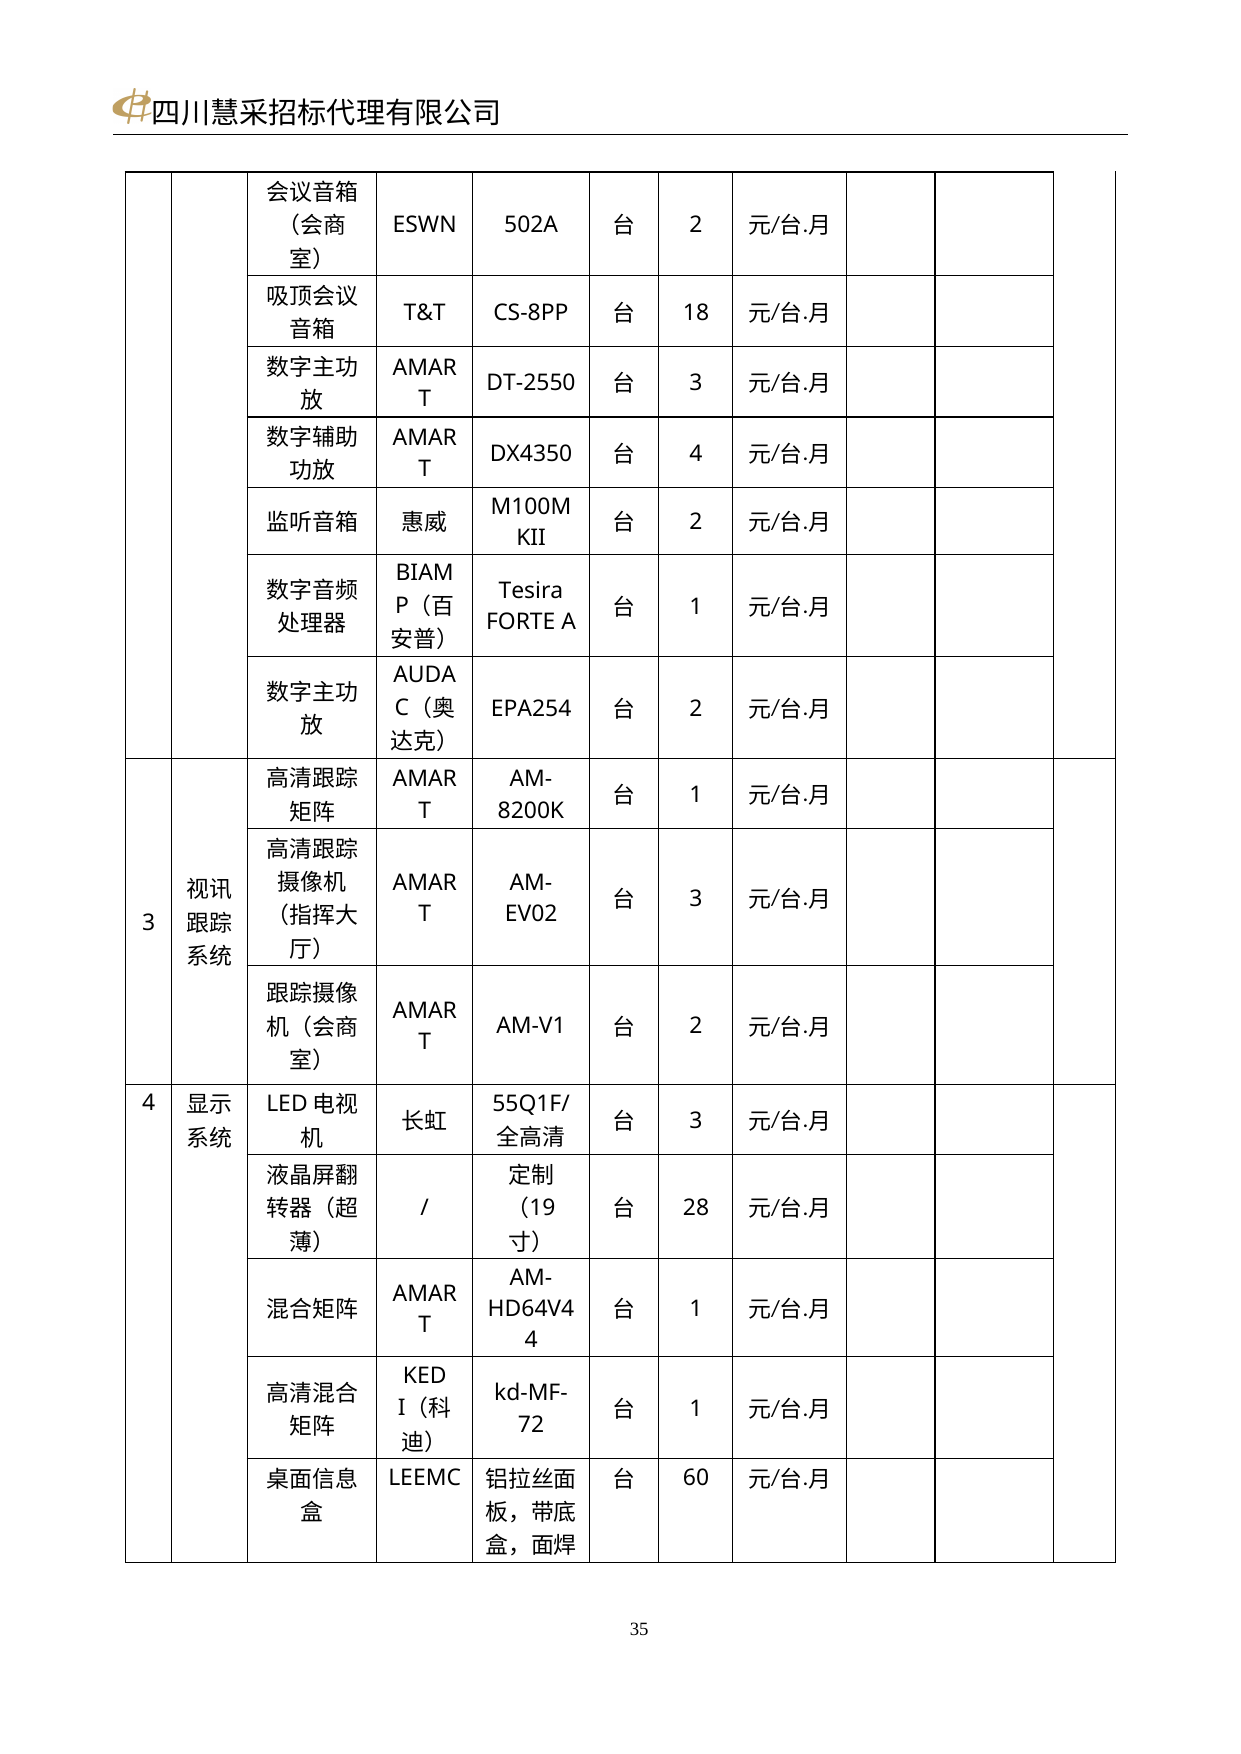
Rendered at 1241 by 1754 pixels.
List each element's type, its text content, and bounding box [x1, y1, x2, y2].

table_cell 60 [659, 1459, 732, 1562]
table_cell M100MKII [473, 488, 589, 554]
table_cell 显示系统 [172, 1085, 247, 1562]
table_cell AMART [377, 966, 472, 1083]
table_cell 台 [590, 488, 658, 554]
table_cell 吸顶会议音箱 [248, 276, 376, 346]
table_cell [847, 173, 934, 275]
table_cell [847, 1085, 934, 1154]
table_cell 台 [590, 657, 658, 758]
table_cell 3 [659, 829, 732, 965]
table_cell 4 [126, 1085, 171, 1562]
table_cell 会议音箱（会商室） [248, 173, 376, 275]
table_cell 元/台.月 [733, 1085, 846, 1154]
table_cell LEEMC [377, 1459, 472, 1562]
table_cell AM-EV02 [473, 829, 589, 965]
table_cell 台 [590, 276, 658, 346]
table_cell 高清跟踪矩阵 [248, 759, 376, 828]
table_cell [847, 1155, 934, 1258]
table_cell 1 [659, 1259, 732, 1356]
table_cell [936, 1155, 1053, 1258]
picture [112, 88, 152, 124]
table_cell [1054, 1085, 1115, 1562]
table_cell CS-8PP [473, 276, 589, 346]
table_cell [936, 657, 1053, 758]
table_cell 元/台.月 [733, 759, 846, 828]
table_cell 元/台.月 [733, 1357, 846, 1458]
table_cell 元/台.月 [733, 657, 846, 758]
table_cell 元/台.月 [733, 829, 846, 965]
table_cell kd-MF-72 [473, 1357, 589, 1458]
table_cell [847, 418, 934, 487]
table_cell 18 [659, 276, 732, 346]
table_cell 混合矩阵 [248, 1259, 376, 1356]
table_cell 3 [659, 1085, 732, 1154]
table_cell AMART [377, 1259, 472, 1356]
table_cell 液晶屏翻转器（超薄） [248, 1155, 376, 1258]
table_cell 数字主功放 [248, 347, 376, 416]
table_cell 桌面信息盒 [248, 1459, 376, 1562]
table_cell [936, 1357, 1053, 1458]
table_cell 1 [659, 1357, 732, 1458]
table_cell 台 [590, 829, 658, 965]
table_cell [847, 1259, 934, 1356]
table_cell AMART [377, 418, 472, 487]
table_cell [847, 347, 934, 416]
table_cell Tesira FORTE A [473, 555, 589, 656]
table_cell 元/台.月 [733, 347, 846, 416]
table_cell 台 [590, 759, 658, 828]
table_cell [473, 1459, 589, 1562]
table_cell [847, 759, 934, 828]
table_cell [936, 173, 1053, 275]
table_cell [847, 555, 934, 656]
table_cell [936, 347, 1053, 416]
table_cell / [377, 1155, 472, 1258]
table_cell 台 [590, 1085, 658, 1154]
table_cell AM-V1 [473, 966, 589, 1083]
table_cell [936, 488, 1053, 554]
table_cell AM-8200K [473, 759, 589, 828]
table_cell T&T [377, 276, 472, 346]
table_cell 元/台.月 [733, 488, 846, 554]
table_cell [936, 418, 1053, 487]
table_cell 3 [126, 759, 171, 1083]
table_cell 定制（19寸） [473, 1155, 589, 1258]
table_cell ESWN [377, 173, 472, 275]
table_cell 跟踪摄像机（会商室） [248, 966, 376, 1083]
table_cell 视讯跟踪系统 [172, 759, 247, 1083]
table_cell 台 [590, 966, 658, 1083]
table_cell 数字音频处理器 [248, 555, 376, 656]
table_cell 台 [590, 1357, 658, 1458]
table_cell 台 [590, 418, 658, 487]
table_cell 元/台.月 [733, 1155, 846, 1258]
table_cell 1 [659, 759, 732, 828]
table_cell 2 [659, 173, 732, 275]
table_cell [936, 966, 1053, 1083]
table_cell 3 [659, 347, 732, 416]
table_cell 2 [659, 657, 732, 758]
table_cell [1054, 759, 1115, 1083]
table_cell 55Q1F/全高清 [473, 1085, 589, 1154]
table_cell [847, 966, 934, 1083]
table_cell 元/台.月 [733, 173, 846, 275]
table_cell 2 [659, 488, 732, 554]
table_cell 监听音箱 [248, 488, 376, 554]
table_cell BIAMP（百安普） [377, 555, 472, 656]
table_cell AMART [377, 759, 472, 828]
table_cell 台 [590, 173, 658, 275]
table_cell 数字辅助功放 [248, 418, 376, 487]
table_cell 元/台.月 [733, 418, 846, 487]
table_cell 元/台.月 [733, 555, 846, 656]
table_cell 数字主功放 [248, 657, 376, 758]
table_cell [936, 1259, 1053, 1356]
table_cell 28 [659, 1155, 732, 1258]
table_cell [936, 1459, 1053, 1562]
table_cell [847, 829, 934, 965]
table_cell KEDI（科迪） [377, 1357, 472, 1458]
table_cell [936, 759, 1053, 828]
table_cell [847, 276, 934, 346]
table_cell 台 [590, 555, 658, 656]
table_cell 元/台.月 [733, 1259, 846, 1356]
table_cell 长虹 [377, 1085, 472, 1154]
table_cell AMART [377, 347, 472, 416]
table_cell 台 [590, 1155, 658, 1258]
table_cell 高清混合矩阵 [248, 1357, 376, 1458]
table_cell AM-HD64V44 [473, 1259, 589, 1356]
table_cell DT-2550 [473, 347, 589, 416]
table_cell 台 [590, 1459, 658, 1562]
table_cell 502A [473, 173, 589, 275]
table_cell 元/台.月 [733, 1459, 846, 1562]
table_cell DX4350 [473, 418, 589, 487]
table_cell 惠威 [377, 488, 472, 554]
table_cell 台 [590, 1259, 658, 1356]
table_cell [847, 657, 934, 758]
table_cell 4 [659, 418, 732, 487]
table_cell [847, 1459, 934, 1562]
table_cell 1 [659, 555, 732, 656]
table_cell LED电视机 [248, 1085, 376, 1154]
table_cell 元/台.月 [733, 966, 846, 1083]
table_cell EPA254 [473, 657, 589, 758]
table_cell [936, 1085, 1053, 1154]
table_cell 台 [590, 347, 658, 416]
table_cell [936, 555, 1053, 656]
table_cell [847, 488, 934, 554]
table_cell 元/台.月 [733, 276, 846, 346]
table_cell AMART [377, 829, 472, 965]
table_cell [936, 276, 1053, 346]
table_cell 高清跟踪摄像机（指挥大厅） [248, 829, 376, 965]
table_cell AUDAC（奥达克） [377, 657, 472, 758]
table_cell [936, 829, 1053, 965]
table_cell 2 [659, 966, 732, 1083]
table_cell [847, 1357, 934, 1458]
